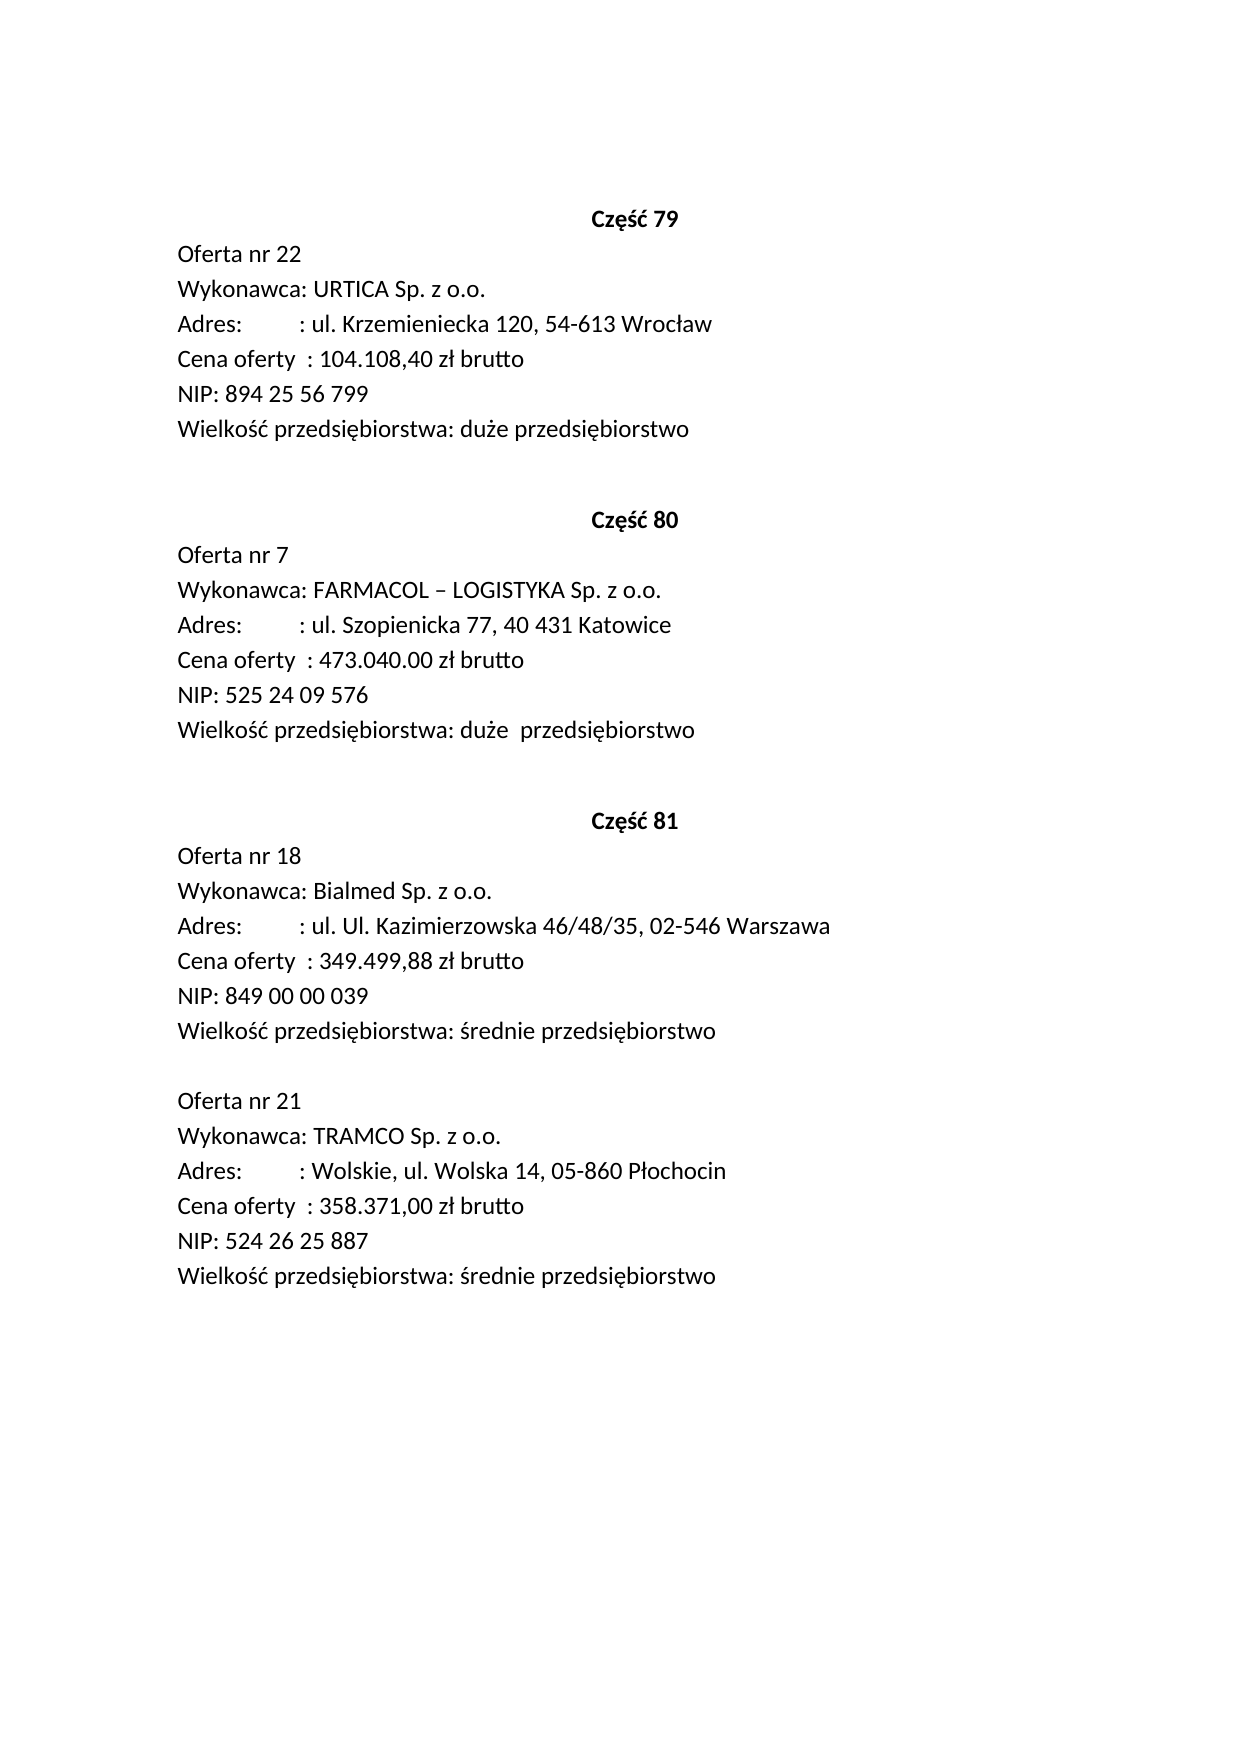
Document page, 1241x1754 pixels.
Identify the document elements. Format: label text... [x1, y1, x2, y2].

text Wykonawca: URTICA Sp. z o.o. [177, 273, 1092, 304]
text Wielkość przedsiębiorstwa: duże przedsiębiorstwo [177, 714, 1092, 745]
text Adres: : Wolskie, ul. Wolska 14, 05-860 Płochocin [177, 1155, 1092, 1186]
text Oferta nr 7 [177, 539, 1092, 570]
text Cena oferty : 104.108,40 zł brutto [177, 343, 1092, 374]
text Cena oferty : 473.040.00 zł brutto [177, 644, 1092, 675]
text NIP: 524 26 25 887 [177, 1225, 1092, 1256]
text Część 80 [177, 504, 1092, 535]
text Wielkość przedsiębiorstwa: średnie przedsiębiorstwo [177, 1260, 1092, 1291]
text Adres: : ul. Szopienicka 77, 40 431 Katowice [177, 609, 1092, 640]
text NIP: 525 24 09 576 [177, 679, 1092, 710]
text Wykonawca: Bialmed Sp. z o.o. [177, 875, 1092, 906]
text Oferta nr 18 [177, 840, 1092, 871]
text Wielkość przedsiębiorstwa: średnie przedsiębiorstwo [177, 1015, 1092, 1046]
text Oferta nr 22 [177, 238, 1092, 269]
text Wykonawca: TRAMCO Sp. z o.o. [177, 1120, 1092, 1151]
text Część 81 [177, 805, 1092, 836]
text Cena oferty : 358.371,00 zł brutto [177, 1190, 1092, 1221]
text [177, 413, 1092, 444]
text NIP: 849 00 00 039 [177, 980, 1092, 1011]
text Cena oferty : 349.499,88 zł brutto [177, 945, 1092, 976]
text Oferta nr 21 [177, 1085, 1092, 1116]
text NIP: 894 25 56 799 [177, 378, 1092, 409]
text Wykonawca: FARMACOL – LOGISTYKA Sp. z o.o. [177, 574, 1092, 605]
text Adres: : ul. Krzemieniecka 120, 54-613 Wrocław [177, 308, 1092, 339]
text Adres: : ul. Ul. Kazimierzowska 46/48/35, 02-546 Warszawa [177, 910, 1092, 941]
text Część 79 [177, 203, 1092, 234]
